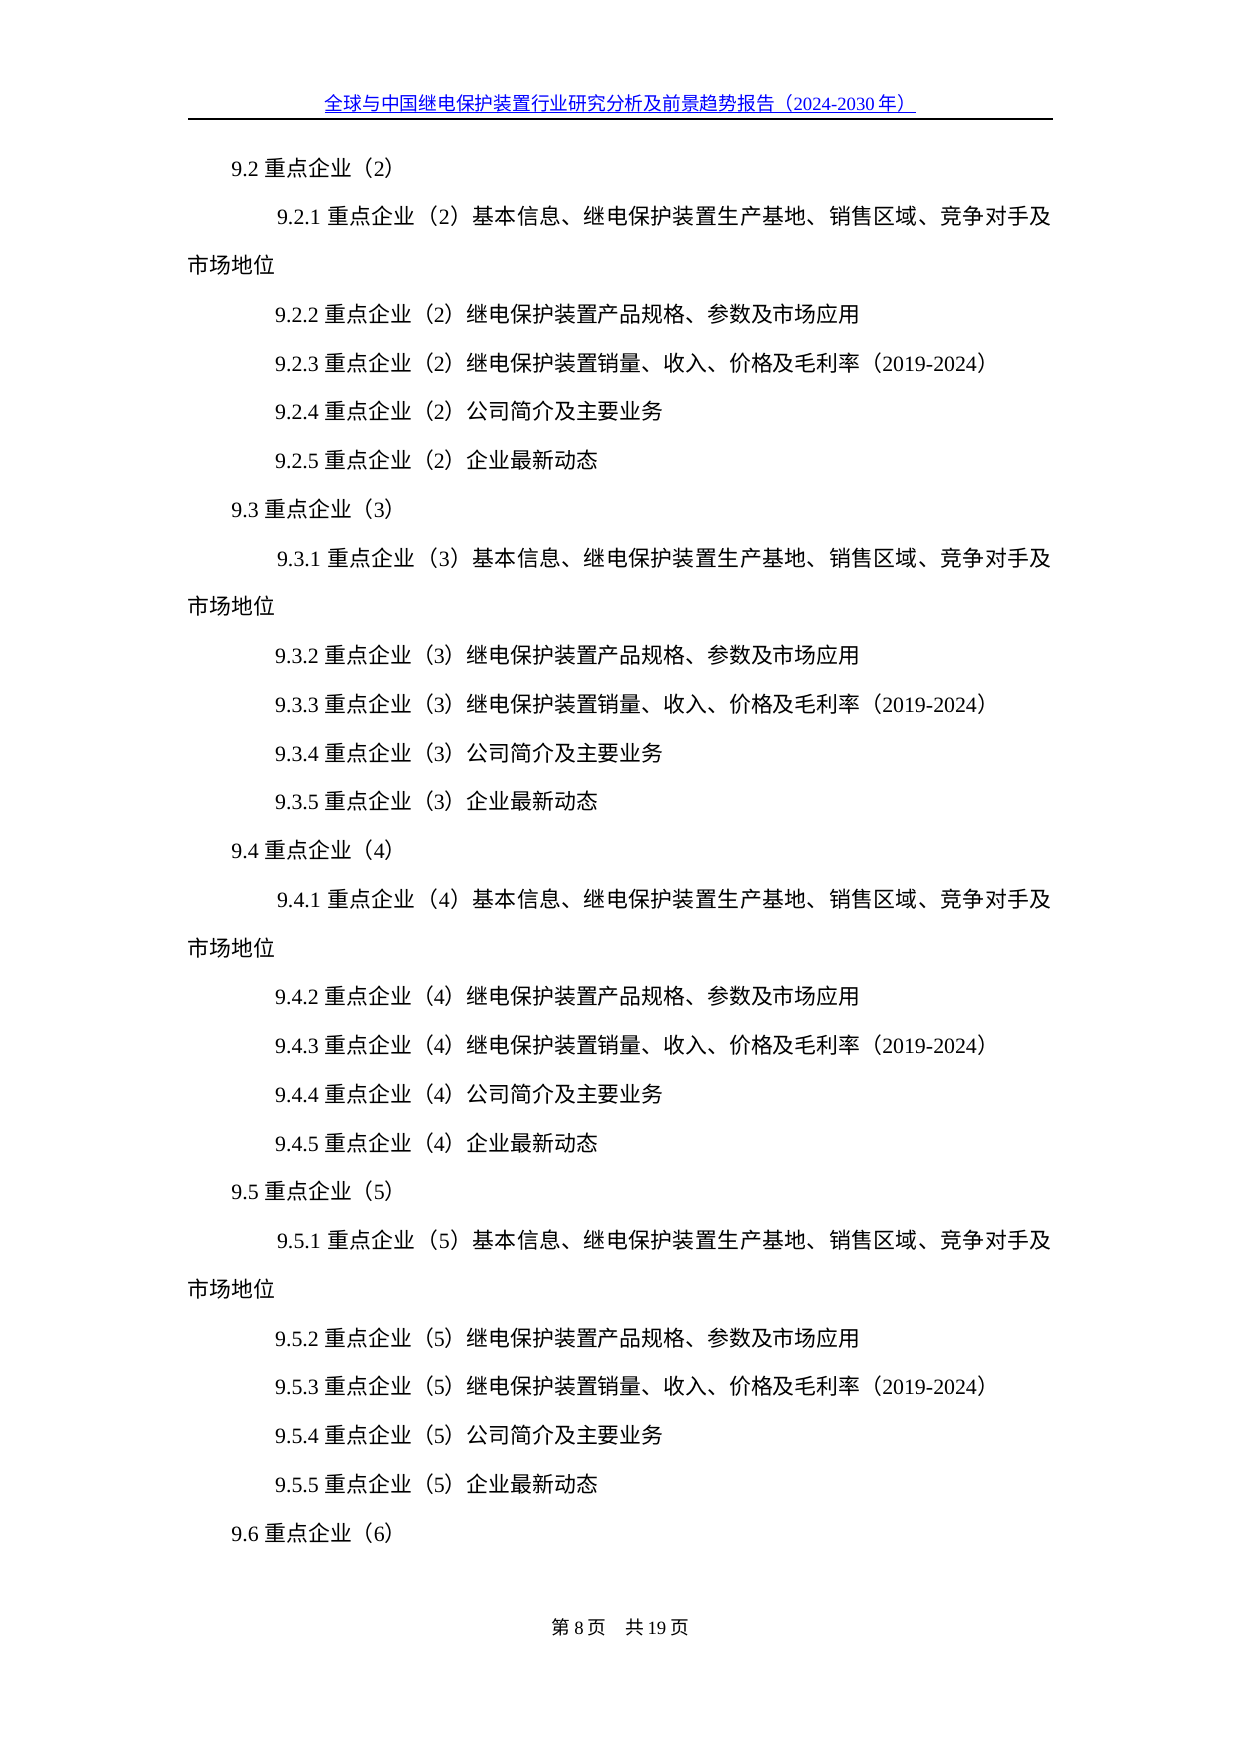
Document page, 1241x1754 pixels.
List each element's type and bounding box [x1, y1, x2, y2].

text [187, 150, 1053, 1548]
